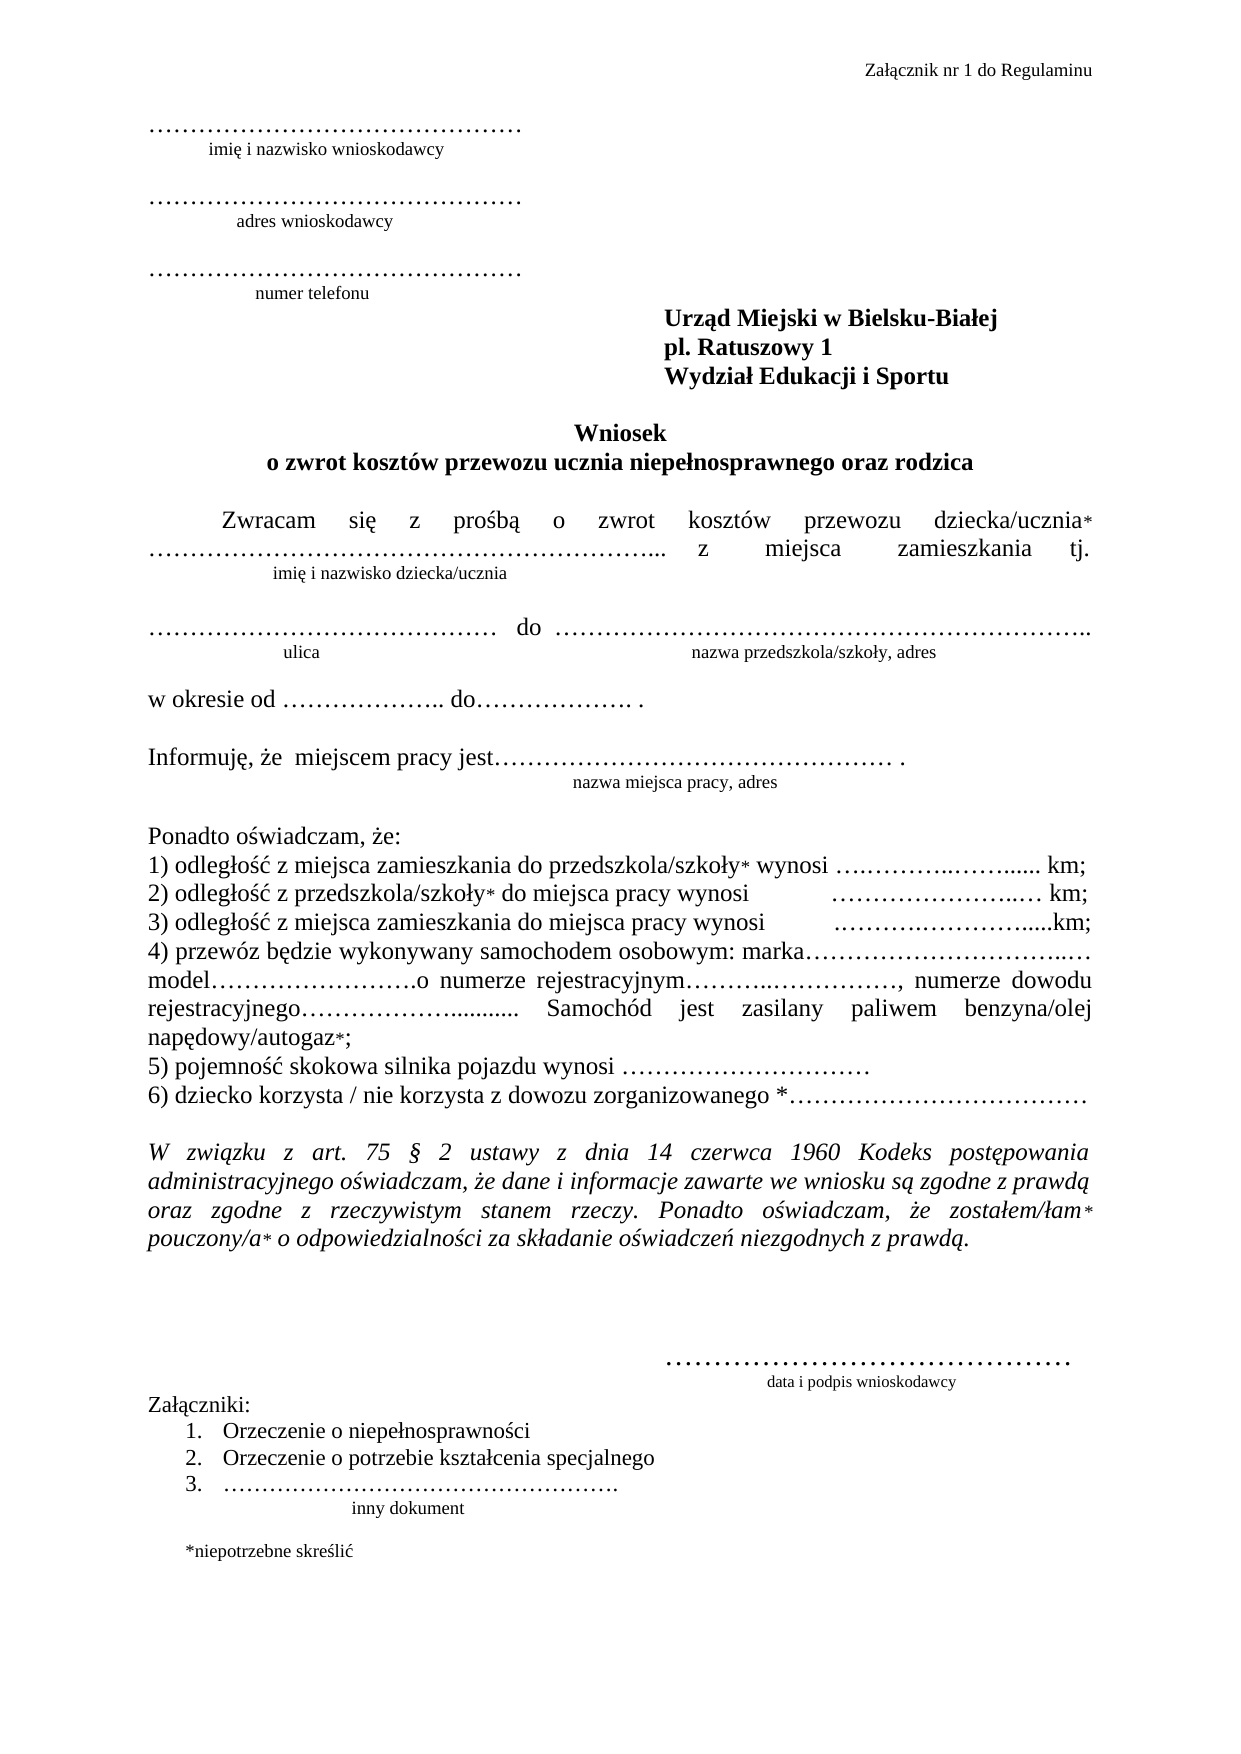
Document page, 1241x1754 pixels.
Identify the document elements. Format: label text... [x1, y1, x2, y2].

text 3) odległość z miejsca zamieszkania do miejsca pracy wynosi .……….………….....km; [148, 907, 1092, 936]
text 5) pojemność skokowa silnika pojazdu wynosi ………………………… [148, 1051, 1092, 1080]
text ……………………………………… [148, 253, 1092, 282]
list ……………………………………………. [185, 1470, 1092, 1497]
text pl. Ratuszowy 1 [148, 332, 1092, 361]
text 6) dziecko korzysta / nie korzysta z dowozu zorganizowanego *……………………………… [148, 1080, 1092, 1108]
text w okresie od ……………….. do………………. . [148, 684, 1092, 713]
text ulica nazwa przedszkola/szkoły, adres [148, 641, 1092, 663]
text Ponadto oświadczam, że: [148, 821, 1092, 850]
text nazwa miejsca pracy, adres [148, 771, 1092, 792]
text 4) przewóz będzie wykonywany samochodem osobowym: marka…………………………..… model…………………….o numerze rejestracyjnym………..……………, numerze dowodu rejestracyjnego………………........... Samochód jest zasilany paliwem benzyna/olej napędowy/autogaz*; [148, 936, 1092, 1051]
text *niepotrzebne skreślić [185, 1540, 1092, 1561]
text ……………………………………… [148, 109, 1092, 138]
text Informuję, że miejscem pracy jest………………………………………… . [148, 742, 1092, 771]
text …………………………………… do ……………………………………………………….. [148, 612, 1092, 641]
list Orzeczenie o niepełnosprawności [185, 1417, 1092, 1444]
text Wydział Edukacji i Sportu [148, 361, 1092, 390]
text 2) odległość z przedszkola/szkoły* do miejsca pracy wynosi …………………..… km; [148, 878, 1092, 907]
text data i podpis wnioskodawcy [148, 1372, 1092, 1391]
text numer telefonu [148, 282, 1092, 303]
text Wniosek [148, 418, 1092, 447]
text Urząd Miejski w Bielsku-Białej [148, 303, 1092, 332]
text imię i nazwisko wnioskodawcy [148, 138, 1092, 160]
text 1) odległość z miejsca zamieszkania do przedszkola/szkoły* wynosi ….………..……...... km; [148, 850, 1092, 878]
text W związku z art. 75 § 2 ustawy z dnia 14 czerwca 1960 Kodeks postępowania administracyjnego oświadczam, że dane i informacje zawarte we wniosku są zgodne z prawdą oraz zgodne z rzeczywistym stanem rzeczy. Ponadto oświadczam, że zostałem/łam* pouczony/a* o odpowiedzialności za składanie oświadczeń niezgodnych z prawdą. [148, 1137, 1092, 1252]
text Załącznik nr 1 do Regulaminu [148, 59, 1092, 81]
text inny dokument [185, 1497, 1092, 1518]
text ……………………………………… [148, 181, 1092, 210]
list Orzeczenie o potrzebie kształcenia specjalnego [185, 1444, 1092, 1470]
text imię i nazwisko dziecka/ucznia [148, 562, 1092, 584]
text Załączniki: [148, 1391, 1092, 1417]
text …………………………………… [148, 1338, 1092, 1372]
text Zwracam się z prośbą o zwrot kosztów przewozu dziecka/ucznia* ……………………………………………………... z miejsca zamieszkania tj. [148, 505, 1092, 562]
text o zwrot kosztów przewozu ucznia niepełnosprawnego oraz rodzica [148, 447, 1092, 476]
text adres wnioskodawcy [148, 210, 1092, 232]
